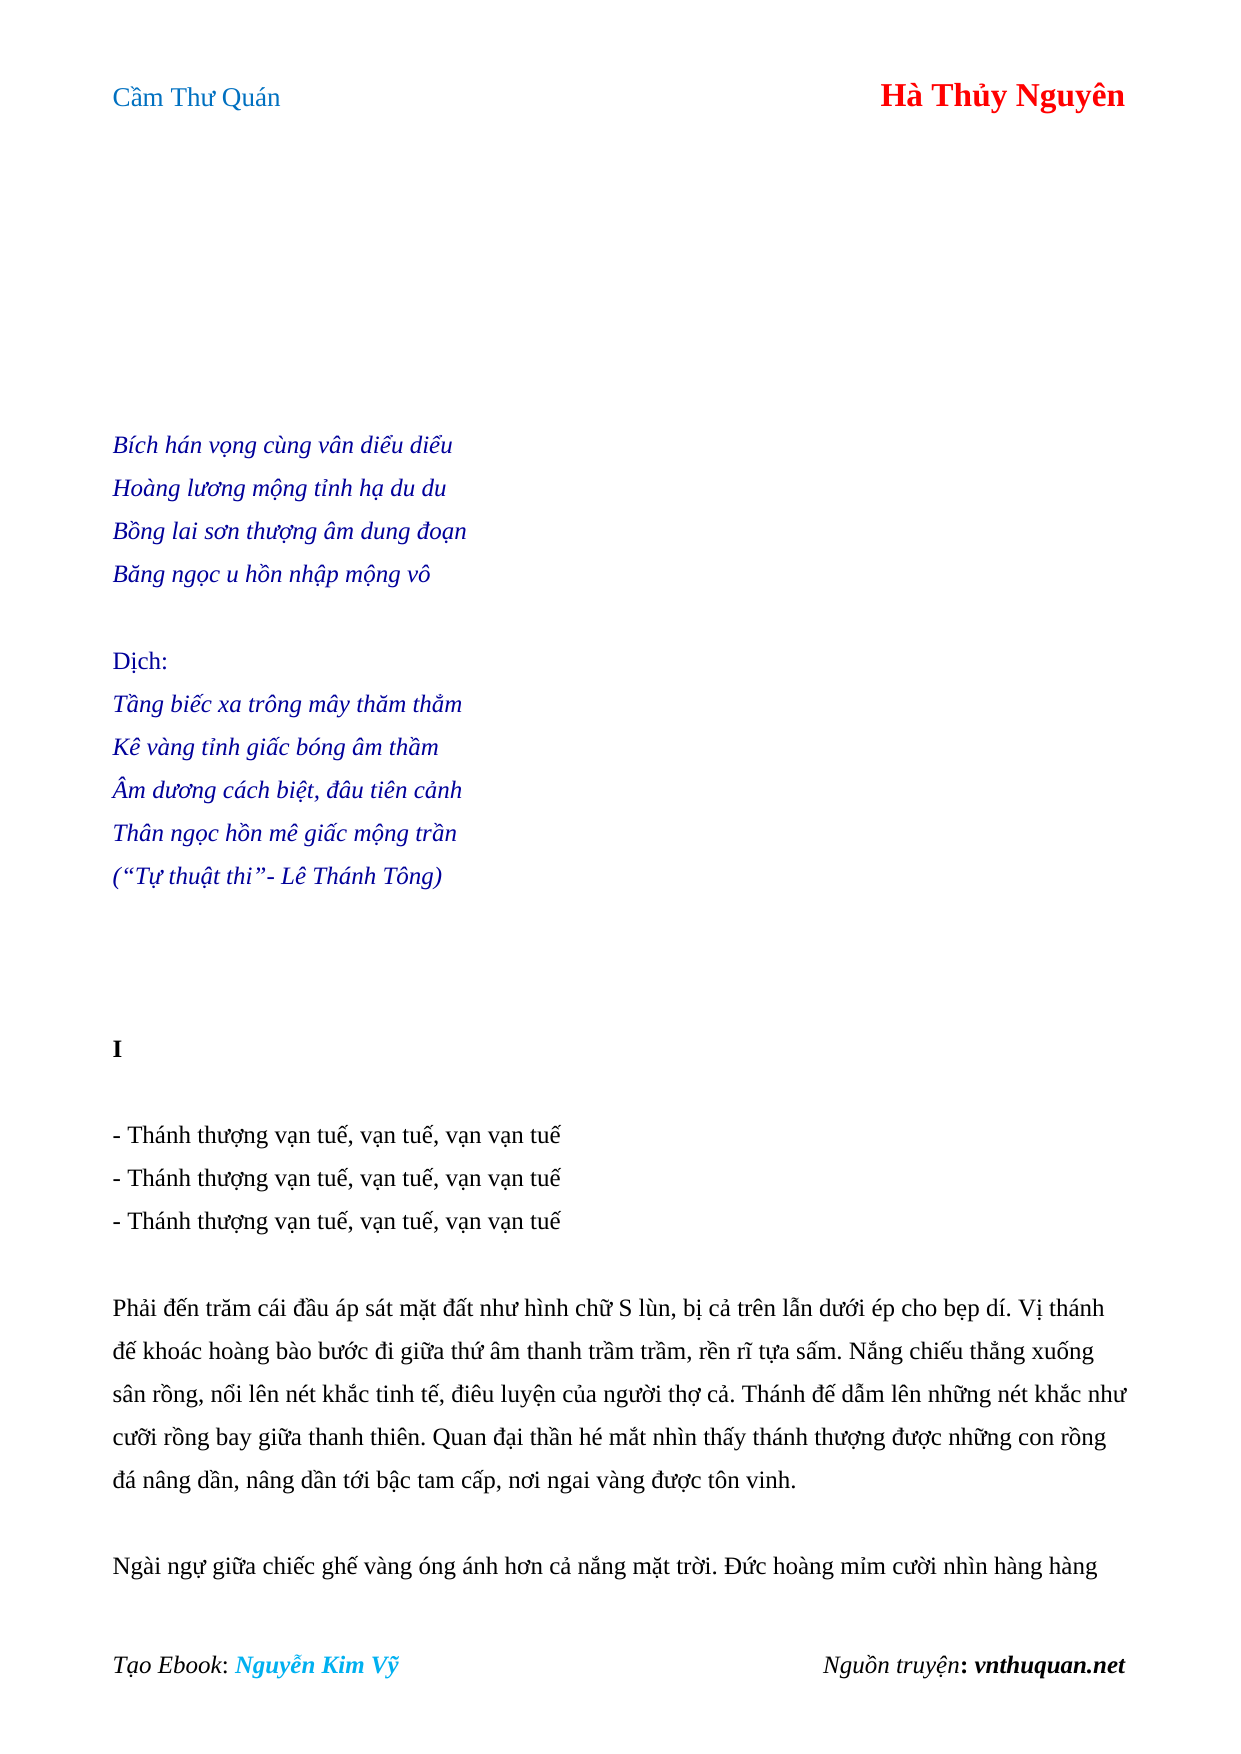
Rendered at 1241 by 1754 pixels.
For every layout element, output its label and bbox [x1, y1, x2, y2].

text [112, 322, 1128, 1580]
